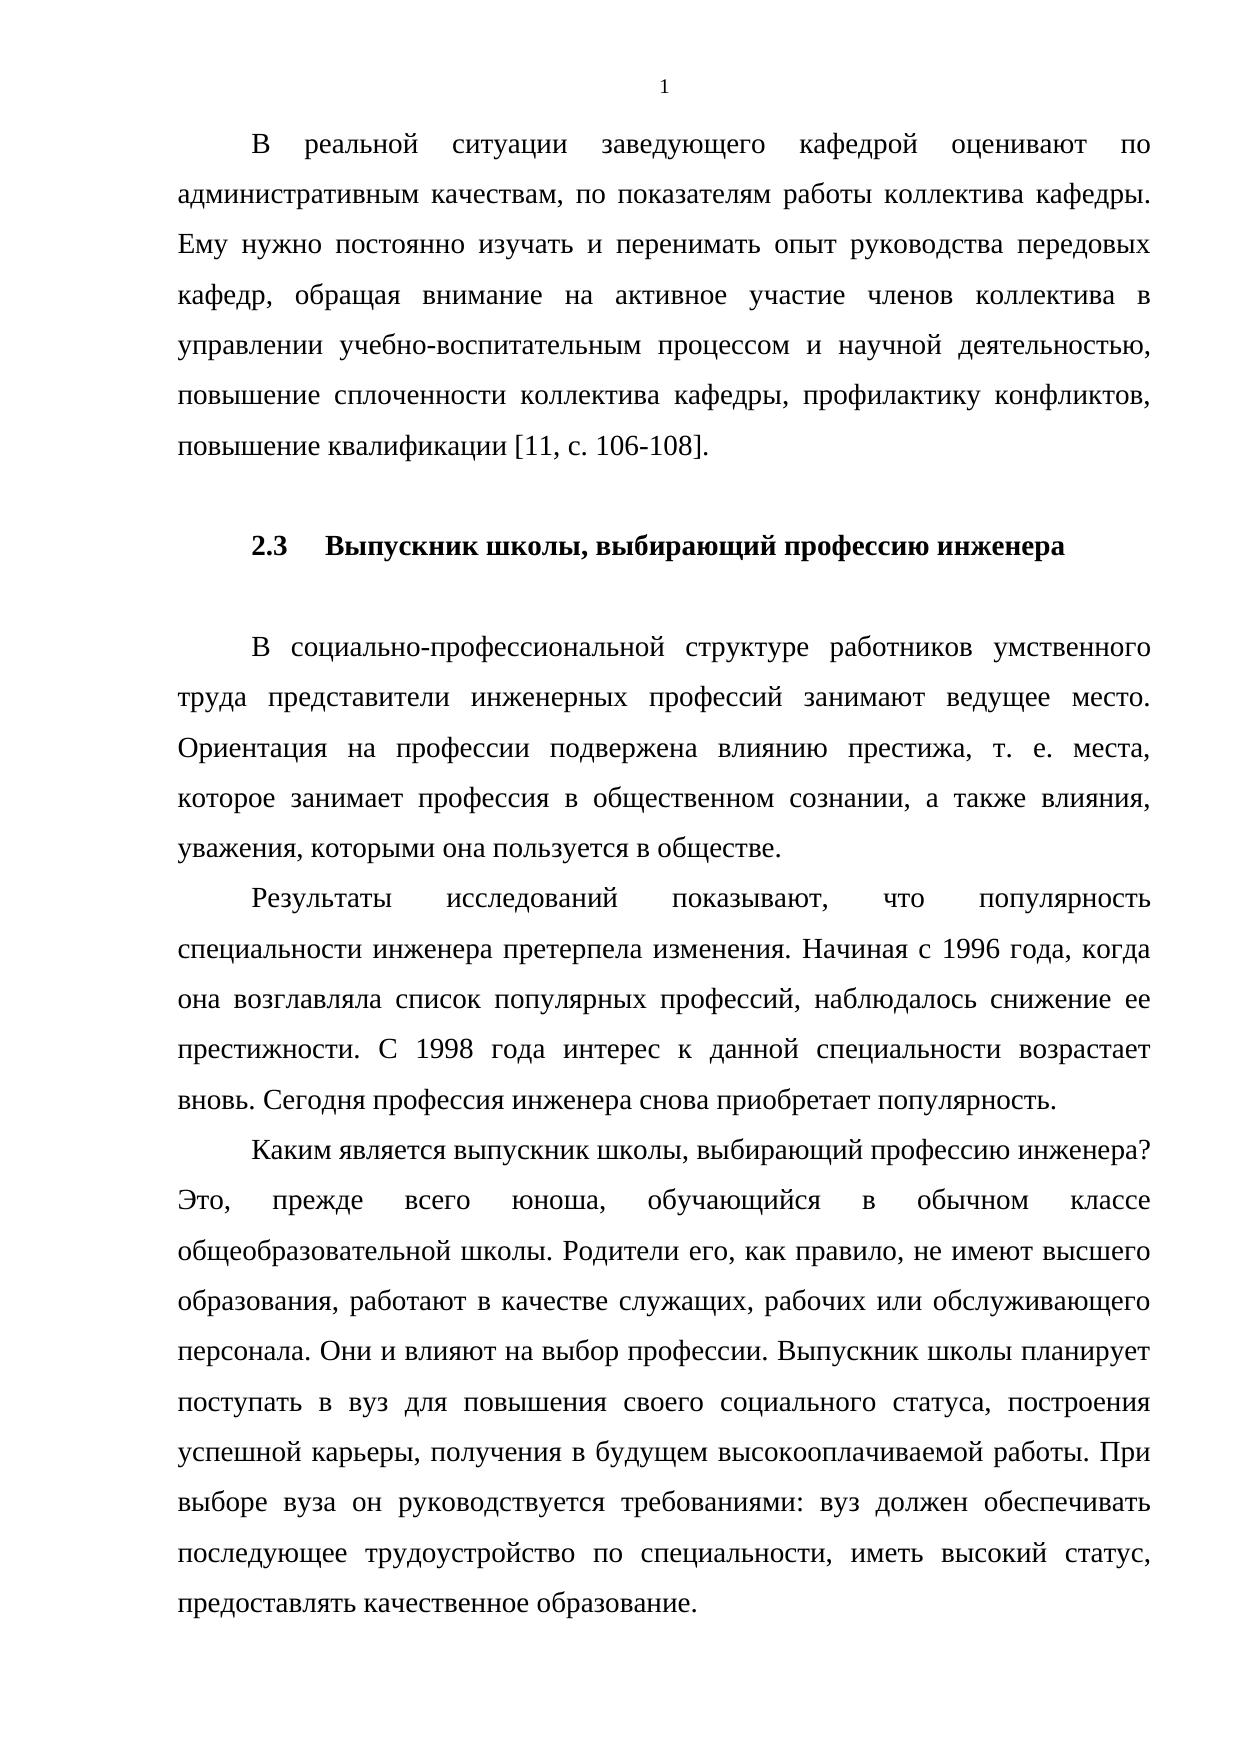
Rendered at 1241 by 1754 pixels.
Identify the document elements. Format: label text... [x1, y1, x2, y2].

text В социально-профессиональной структуре работников умственного труда представители инженерных профессий занимают ведущее место. Ориентация на профессии подвержена влиянию престижа, т. е. места, которое занимает профессия в общественном сознании, а также влияния, уважения, которыми она пользуется в обществе. [177, 629, 1152, 864]
text Каким является выпускник школы, выбирающий профессию инженера? Это, прежде всего юноша, обучающийся в обычном классе общеобразовательной школы. Родители его, как правило, не имеют высшего образования, работают в качестве служащих, рабочих или обслуживающего персонала. Они и влияют на выбор профессии. Выпускник школы планирует поступать в вуз для повышения своего социального статуса, построения успешной карьеры, получения в будущем высокооплачиваемой работы. При выборе вуза он руководствуется требованиями: вуз должен обеспечивать последующее трудоустройство по специальности, иметь высокий статус, предоставлять качественное образование. [177, 1132, 1152, 1618]
text В реальной ситуации заведующего кафедрой оценивают по административным качествам, по показателям работы коллектива кафедры. Ему нужно постоянно изучать и перенимать опыт руководства передовых кафедр, обращая внимание на активное участие членов коллектива в управлении учебно-воспитательным процессом и научной деятельностью, повышение сплоченности коллектива кафедры, профилактику конфликтов, повышение квалификации [11, с. 106-108]. [177, 126, 1152, 461]
list Выпускник школы, выбирающий профессию инженера [177, 528, 1152, 562]
text Результаты исследований показывают, что популярность специальности инженера претерпела изменения. Начиная с 1996 года, когда она возглавляла список популярных профессий, наблюдалось снижение ее престижности. С 1998 года интерес к данной специальности возрастает вновь. Сегодня профессия инженера снова приобретает популярность. [177, 881, 1152, 1115]
